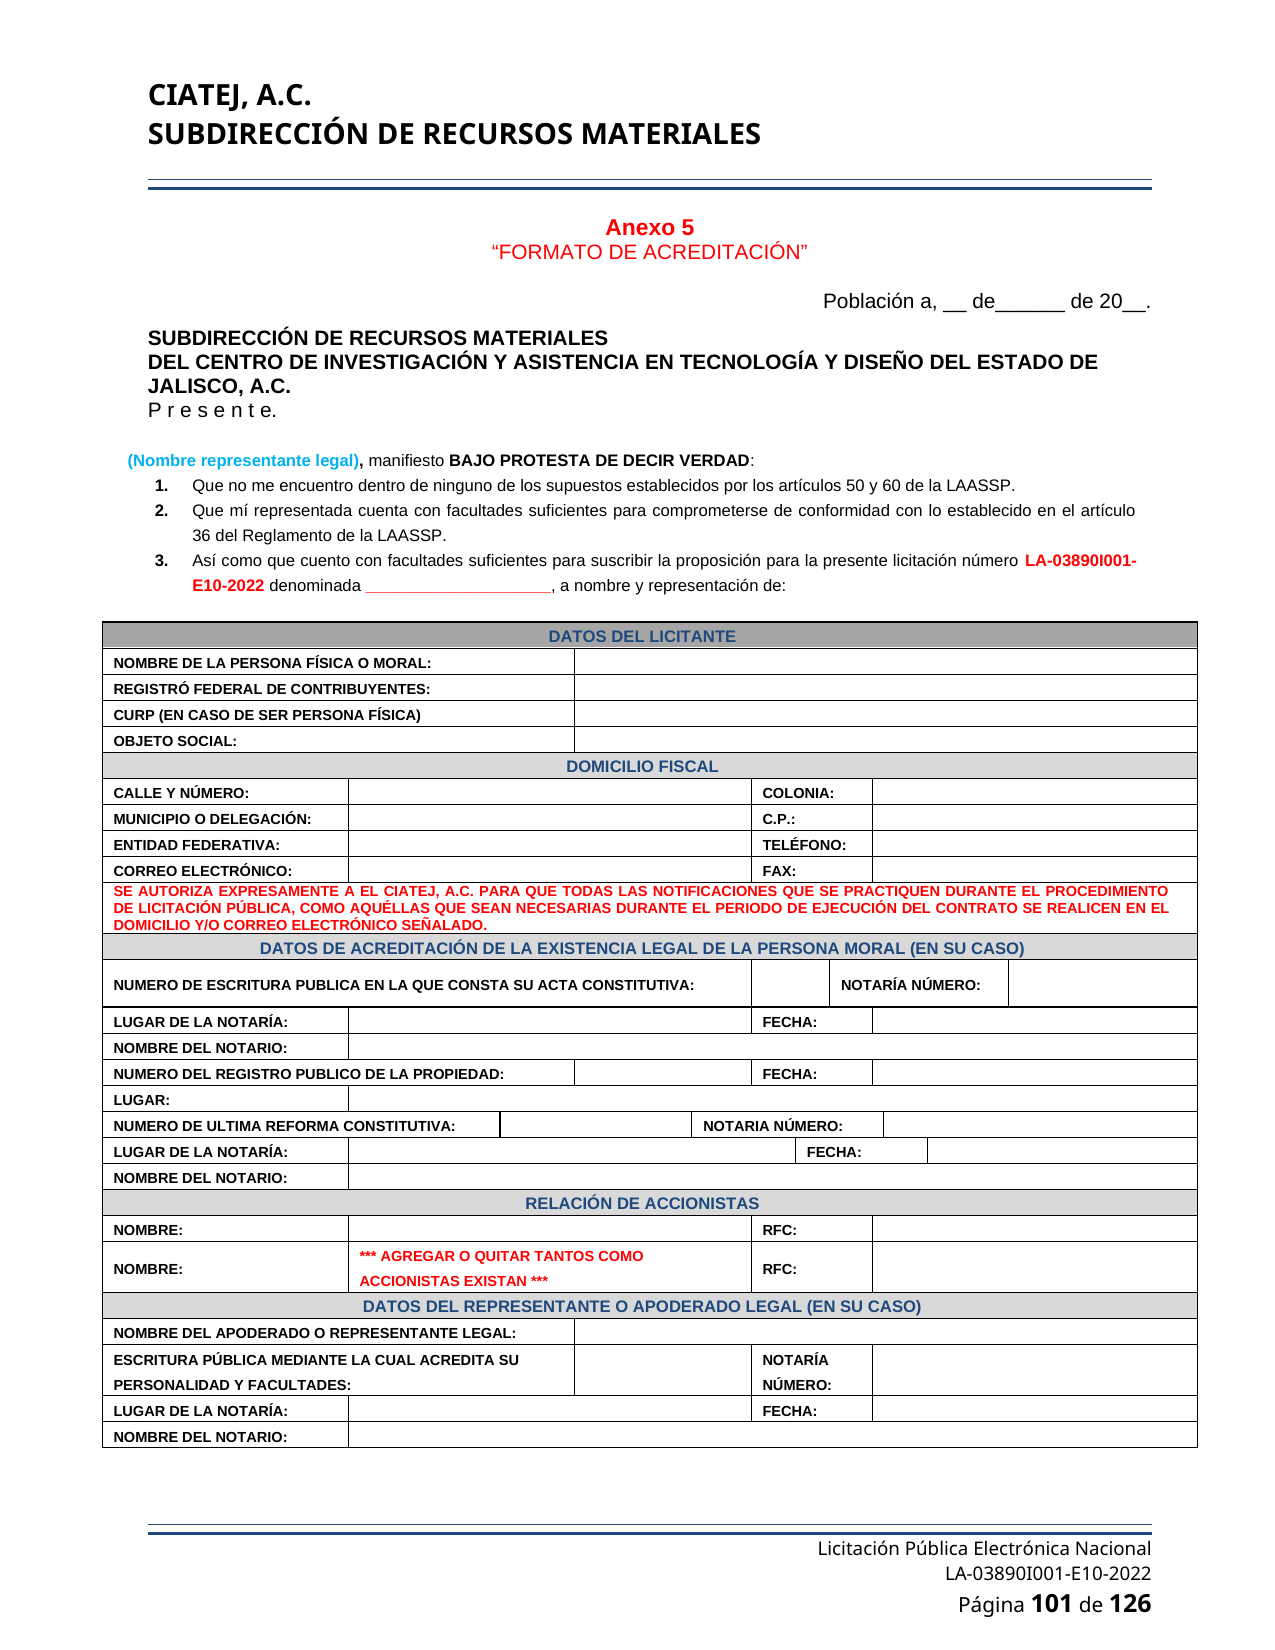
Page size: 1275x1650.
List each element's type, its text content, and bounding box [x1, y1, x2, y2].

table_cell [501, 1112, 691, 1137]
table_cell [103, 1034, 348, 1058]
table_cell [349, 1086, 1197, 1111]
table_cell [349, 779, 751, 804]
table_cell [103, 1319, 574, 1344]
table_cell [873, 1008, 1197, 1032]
text DEL CENTRO DE INVESTIGACIÓN Y ASISTENCIA EN TECNOLOGÍA Y DISEÑO DEL ESTADO DE JALISCO, A.C. [148, 349, 1152, 397]
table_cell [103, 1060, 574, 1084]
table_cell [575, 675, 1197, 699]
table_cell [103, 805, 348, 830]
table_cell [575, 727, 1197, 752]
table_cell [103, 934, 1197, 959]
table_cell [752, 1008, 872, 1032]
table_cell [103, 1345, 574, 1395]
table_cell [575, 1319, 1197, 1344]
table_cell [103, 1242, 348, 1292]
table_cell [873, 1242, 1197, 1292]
text SUBDIRECCIÓN DE RECURSOS MATERIALES [148, 326, 1152, 349]
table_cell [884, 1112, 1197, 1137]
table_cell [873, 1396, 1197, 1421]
text Población a, __ de______ de 20__. [148, 289, 1152, 313]
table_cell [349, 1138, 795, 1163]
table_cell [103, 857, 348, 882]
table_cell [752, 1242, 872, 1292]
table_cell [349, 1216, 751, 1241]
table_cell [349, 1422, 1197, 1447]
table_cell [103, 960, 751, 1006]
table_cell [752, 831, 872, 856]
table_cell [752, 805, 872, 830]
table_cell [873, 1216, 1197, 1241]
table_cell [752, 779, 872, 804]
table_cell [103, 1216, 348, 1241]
list Así como que cuento con facultades suficientes para suscribir la proposición para la presente licitación número LA-03890I001-E10-2022 denominada ____________________, a nombre y representación de: [154, 546, 1137, 596]
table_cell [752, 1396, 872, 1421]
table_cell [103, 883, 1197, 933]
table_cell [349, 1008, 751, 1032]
text “FORMATO DE ACREDITACIÓN” [148, 240, 1152, 264]
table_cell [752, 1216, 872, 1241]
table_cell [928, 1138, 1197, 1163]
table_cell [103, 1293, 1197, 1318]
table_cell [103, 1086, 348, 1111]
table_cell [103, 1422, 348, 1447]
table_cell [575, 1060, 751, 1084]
list Que no me encuentro dentro de ninguno de los supuestos establecidos por los artículos 50 y 60 de la LAASSP. [154, 471, 1137, 496]
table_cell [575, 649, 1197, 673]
list Que mí representada cuenta con facultades suficientes para comprometerse de conformidad con lo establecido en el artículo 36 del Reglamento de la LAASSP. [154, 496, 1137, 546]
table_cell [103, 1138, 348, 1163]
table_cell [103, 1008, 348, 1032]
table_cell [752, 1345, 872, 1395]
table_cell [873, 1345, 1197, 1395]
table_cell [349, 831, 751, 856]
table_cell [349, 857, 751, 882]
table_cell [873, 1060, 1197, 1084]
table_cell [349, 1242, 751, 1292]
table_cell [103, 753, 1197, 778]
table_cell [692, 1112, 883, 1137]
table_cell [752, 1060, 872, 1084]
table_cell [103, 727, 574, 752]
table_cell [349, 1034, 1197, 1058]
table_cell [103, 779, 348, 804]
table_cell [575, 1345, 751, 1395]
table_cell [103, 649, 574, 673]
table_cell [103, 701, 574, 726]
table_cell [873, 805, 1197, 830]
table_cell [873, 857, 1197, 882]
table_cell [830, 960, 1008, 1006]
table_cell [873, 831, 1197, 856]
text (Nombre representante legal), manifiesto BAJO PROTESTA DE DECIR VERDAD: [123, 446, 1137, 471]
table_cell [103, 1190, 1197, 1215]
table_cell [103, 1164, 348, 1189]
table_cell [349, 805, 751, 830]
text Anexo 5 [148, 214, 1152, 240]
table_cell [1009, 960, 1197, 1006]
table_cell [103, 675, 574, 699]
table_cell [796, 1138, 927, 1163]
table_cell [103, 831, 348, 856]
text P r e s e n t e. [148, 397, 1152, 421]
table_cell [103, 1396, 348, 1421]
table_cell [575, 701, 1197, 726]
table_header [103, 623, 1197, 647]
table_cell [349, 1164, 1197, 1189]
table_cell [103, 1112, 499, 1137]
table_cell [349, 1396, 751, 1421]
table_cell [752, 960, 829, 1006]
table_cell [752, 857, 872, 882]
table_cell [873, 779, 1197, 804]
